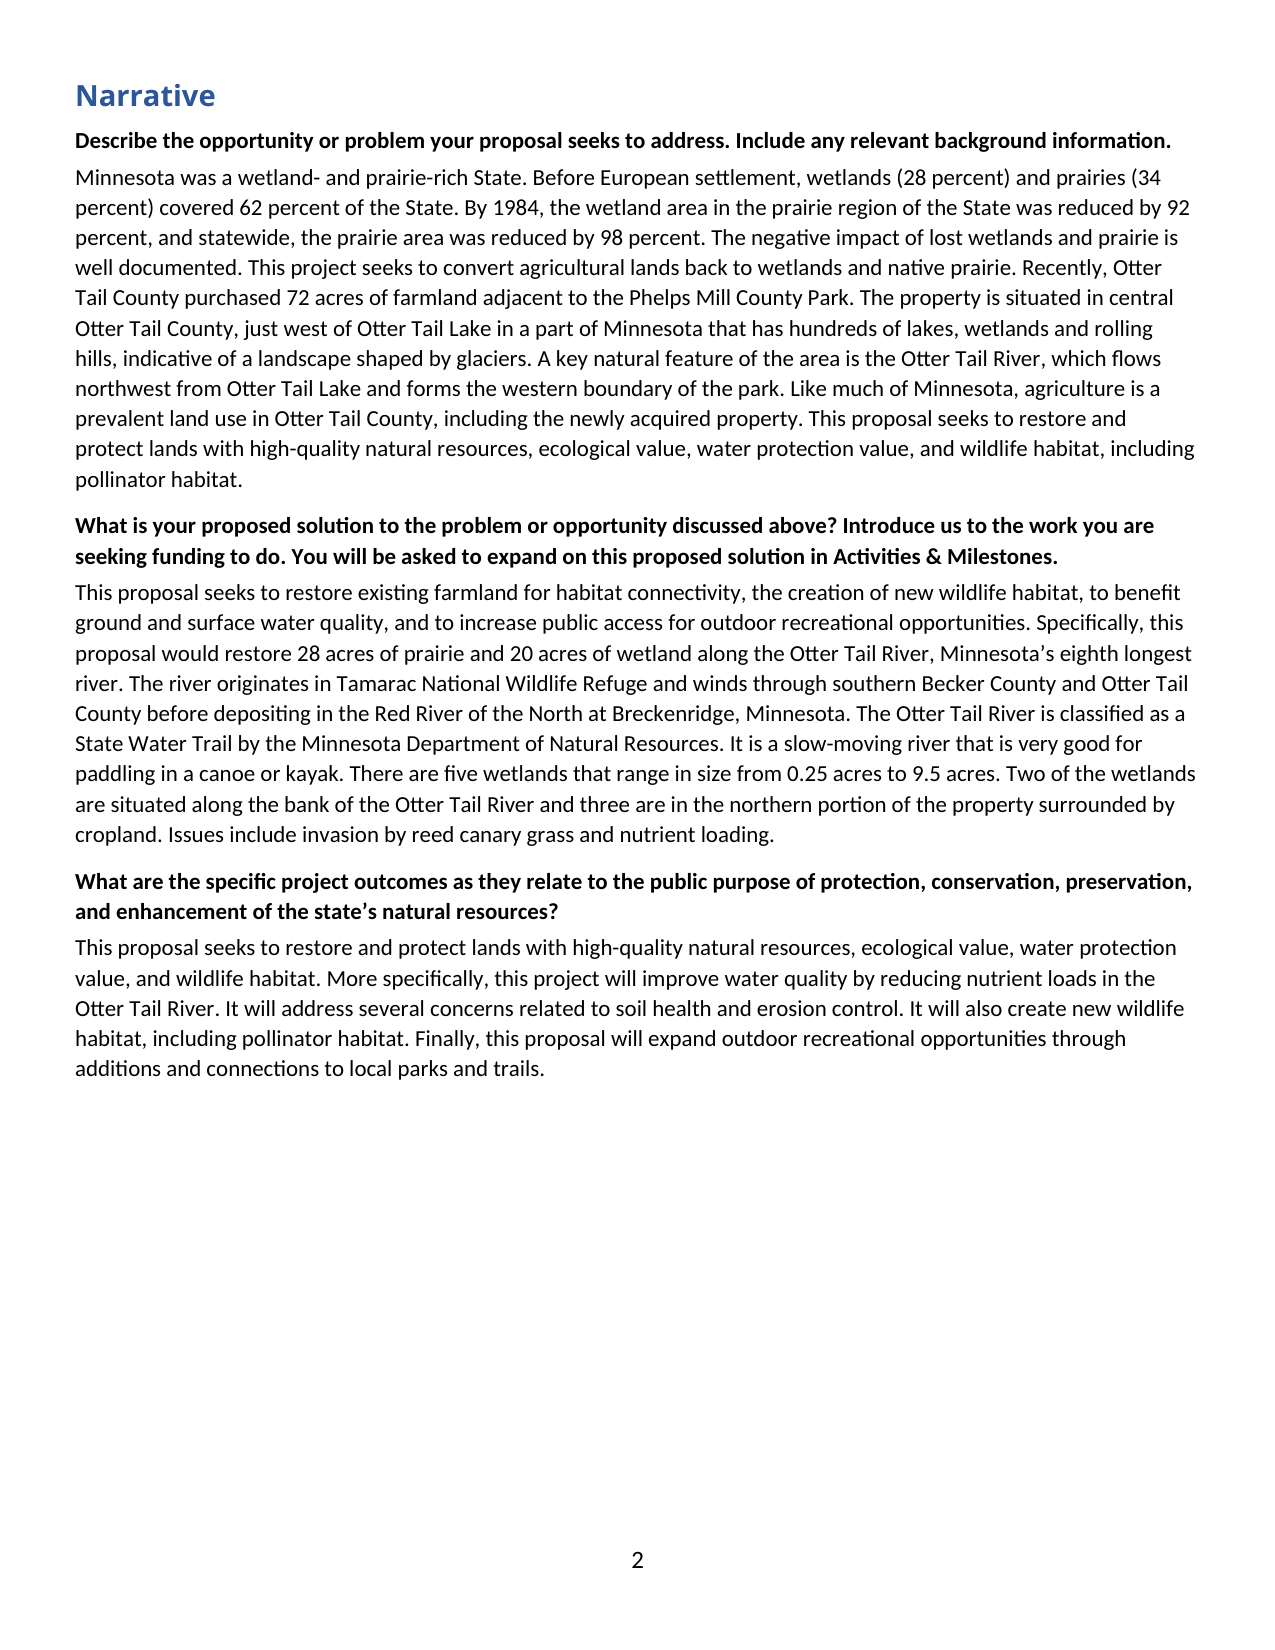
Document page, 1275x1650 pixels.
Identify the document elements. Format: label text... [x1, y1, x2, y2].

text What are the specific project outcomes as they relate to the public purpose of protection, conservation, preservation, and enhancement of the state’s natural resources? [75, 867, 1200, 925]
text Minnesota was a wetland- and prairie-rich State. Before European settlement, wetlands (28 percent) and prairies (34 percent) covered 62 percent of the State. By 1984, the wetland area in the prairie region of the State was reduced by 92 percent, and statewide, the prairie area was reduced by 98 percent. The negative impact of lost wetlands and prairie is well documented. This project seeks to convert agricultural lands back to wetlands and native prairie. Recently, Otter Tail County purchased 72 acres of farmland adjacent to the Phelps Mill County Park. The property is situated in central Otter Tail County, just west of Otter Tail Lake in a part of Minnesota that has hundreds of lakes, wetlands and rolling hills, indicative of a landscape shaped by glaciers. A key natural feature of the area is the Otter Tail River, which flows northwest from Otter Tail Lake and forms the western boundary of the park. Like much of Minnesota, agriculture is a prevalent land use in Otter Tail County, including the newly acquired property. This proposal seeks to restore and protect lands with high-quality natural resources, ecological value, water protection value, and wildlife habitat, including pollinator habitat. [75, 163, 1200, 493]
text This proposal seeks to restore and protect lands with high-quality natural resources, ecological value, water protection value, and wildlife habitat. More specifically, this project will improve water quality by reducing nutrient loads in the Otter Tail River. It will address several concerns related to soil health and erosion control. It will also create new wildlife habitat, including pollinator habitat. Finally, this proposal will expand outdoor recreational opportunities through additions and connections to local parks and trails. [75, 933, 1200, 1082]
text What is your proposed solution to the problem or opportunity discussed above? Introduce us to the work you are seeking funding to do. You will be asked to expand on this proposed solution in Activities & Milestones. [75, 512, 1200, 570]
text Describe the opportunity or problem your proposal seeks to address. Include any relevant background information. [75, 126, 1200, 154]
text This proposal seeks to restore existing farmland for habitat connectivity, the creation of new wildlife habitat, to benefit ground and surface water quality, and to increase public access for outdoor recreational opportunities. Specifically, this proposal would restore 28 acres of prairie and 20 acres of wetland along the Otter Tail River, Minnesota’s eighth longest river. The river originates in Tamarac National Wildlife Refuge and winds through southern Becker County and Otter Tail County before depositing in the Red River of the North at Breckenridge, Minnesota. The Otter Tail River is classified as a State Water Trail by the Minnesota Department of Natural Resources. It is a slow-moving river that is very good for paddling in a canoe or kayak. There are five wetlands that range in size from 0.25 acres to 9.5 acres. Two of the wetlands are situated along the bank of the Otter Tail River and three are in the northern portion of the property surrounded by cropland. Issues include invasion by reed canary grass and nutrient loading. [75, 578, 1200, 848]
subtitle Narrative [75, 75, 1200, 115]
